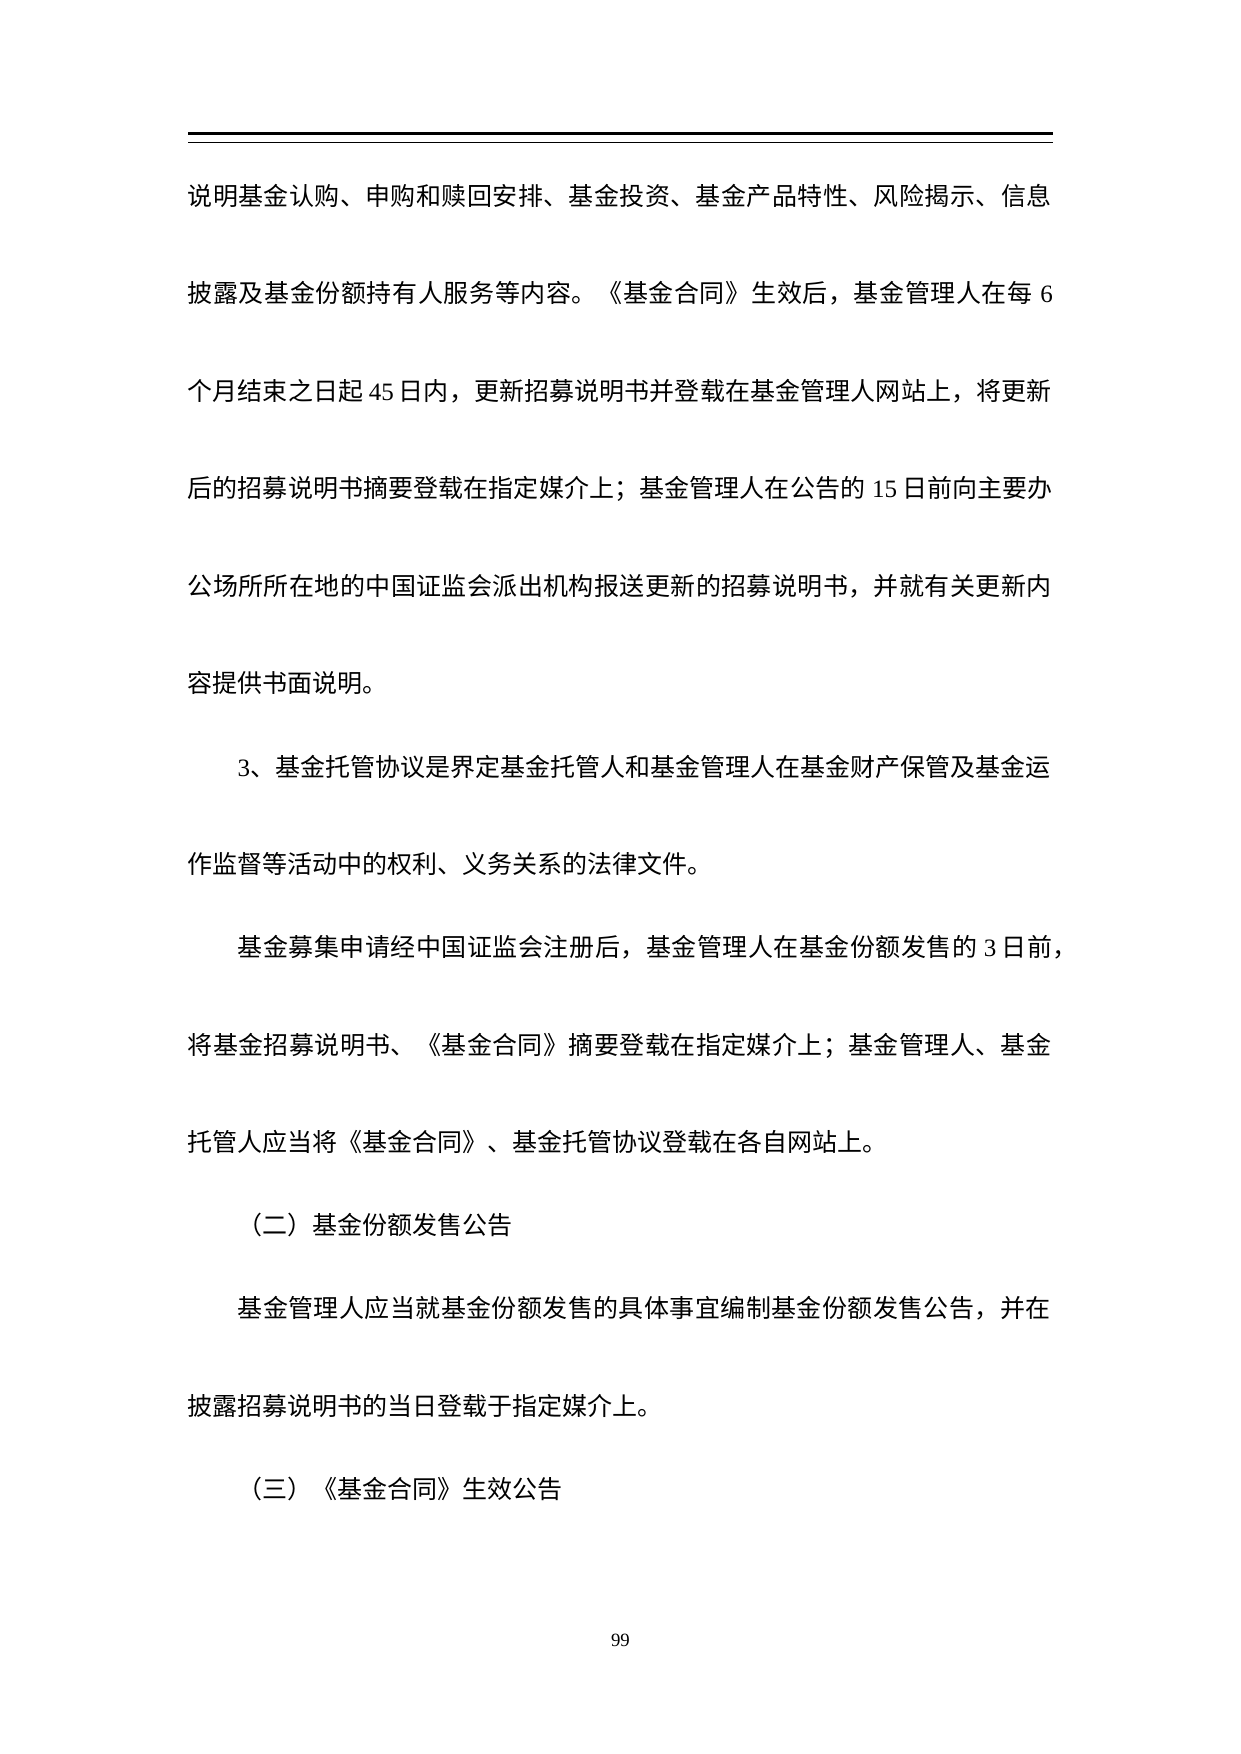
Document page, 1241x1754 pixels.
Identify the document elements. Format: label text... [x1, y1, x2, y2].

text 基金募集申请经中国证监会注册后，基金管理人在基金份额发售的3日前，将基金招募说明书、《基金合同》摘要登载在指定媒介上；基金管理人、基金托管人应当将《基金合同》、基金托管协议登载在各自网站上。 [187, 913, 1053, 1173]
text （二）基金份额发售公告 [187, 1191, 1053, 1256]
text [187, 162, 1053, 714]
text 基金管理人应当就基金份额发售的具体事宜编制基金份额发售公告，并在披露招募说明书的当日登载于指定媒介上。 [187, 1274, 1053, 1437]
text （三）《基金合同》生效公告 [187, 1455, 1053, 1520]
text 3、基金托管协议是界定基金托管人和基金管理人在基金财产保管及基金运作监督等活动中的权利、义务关系的法律文件。 [187, 733, 1053, 895]
